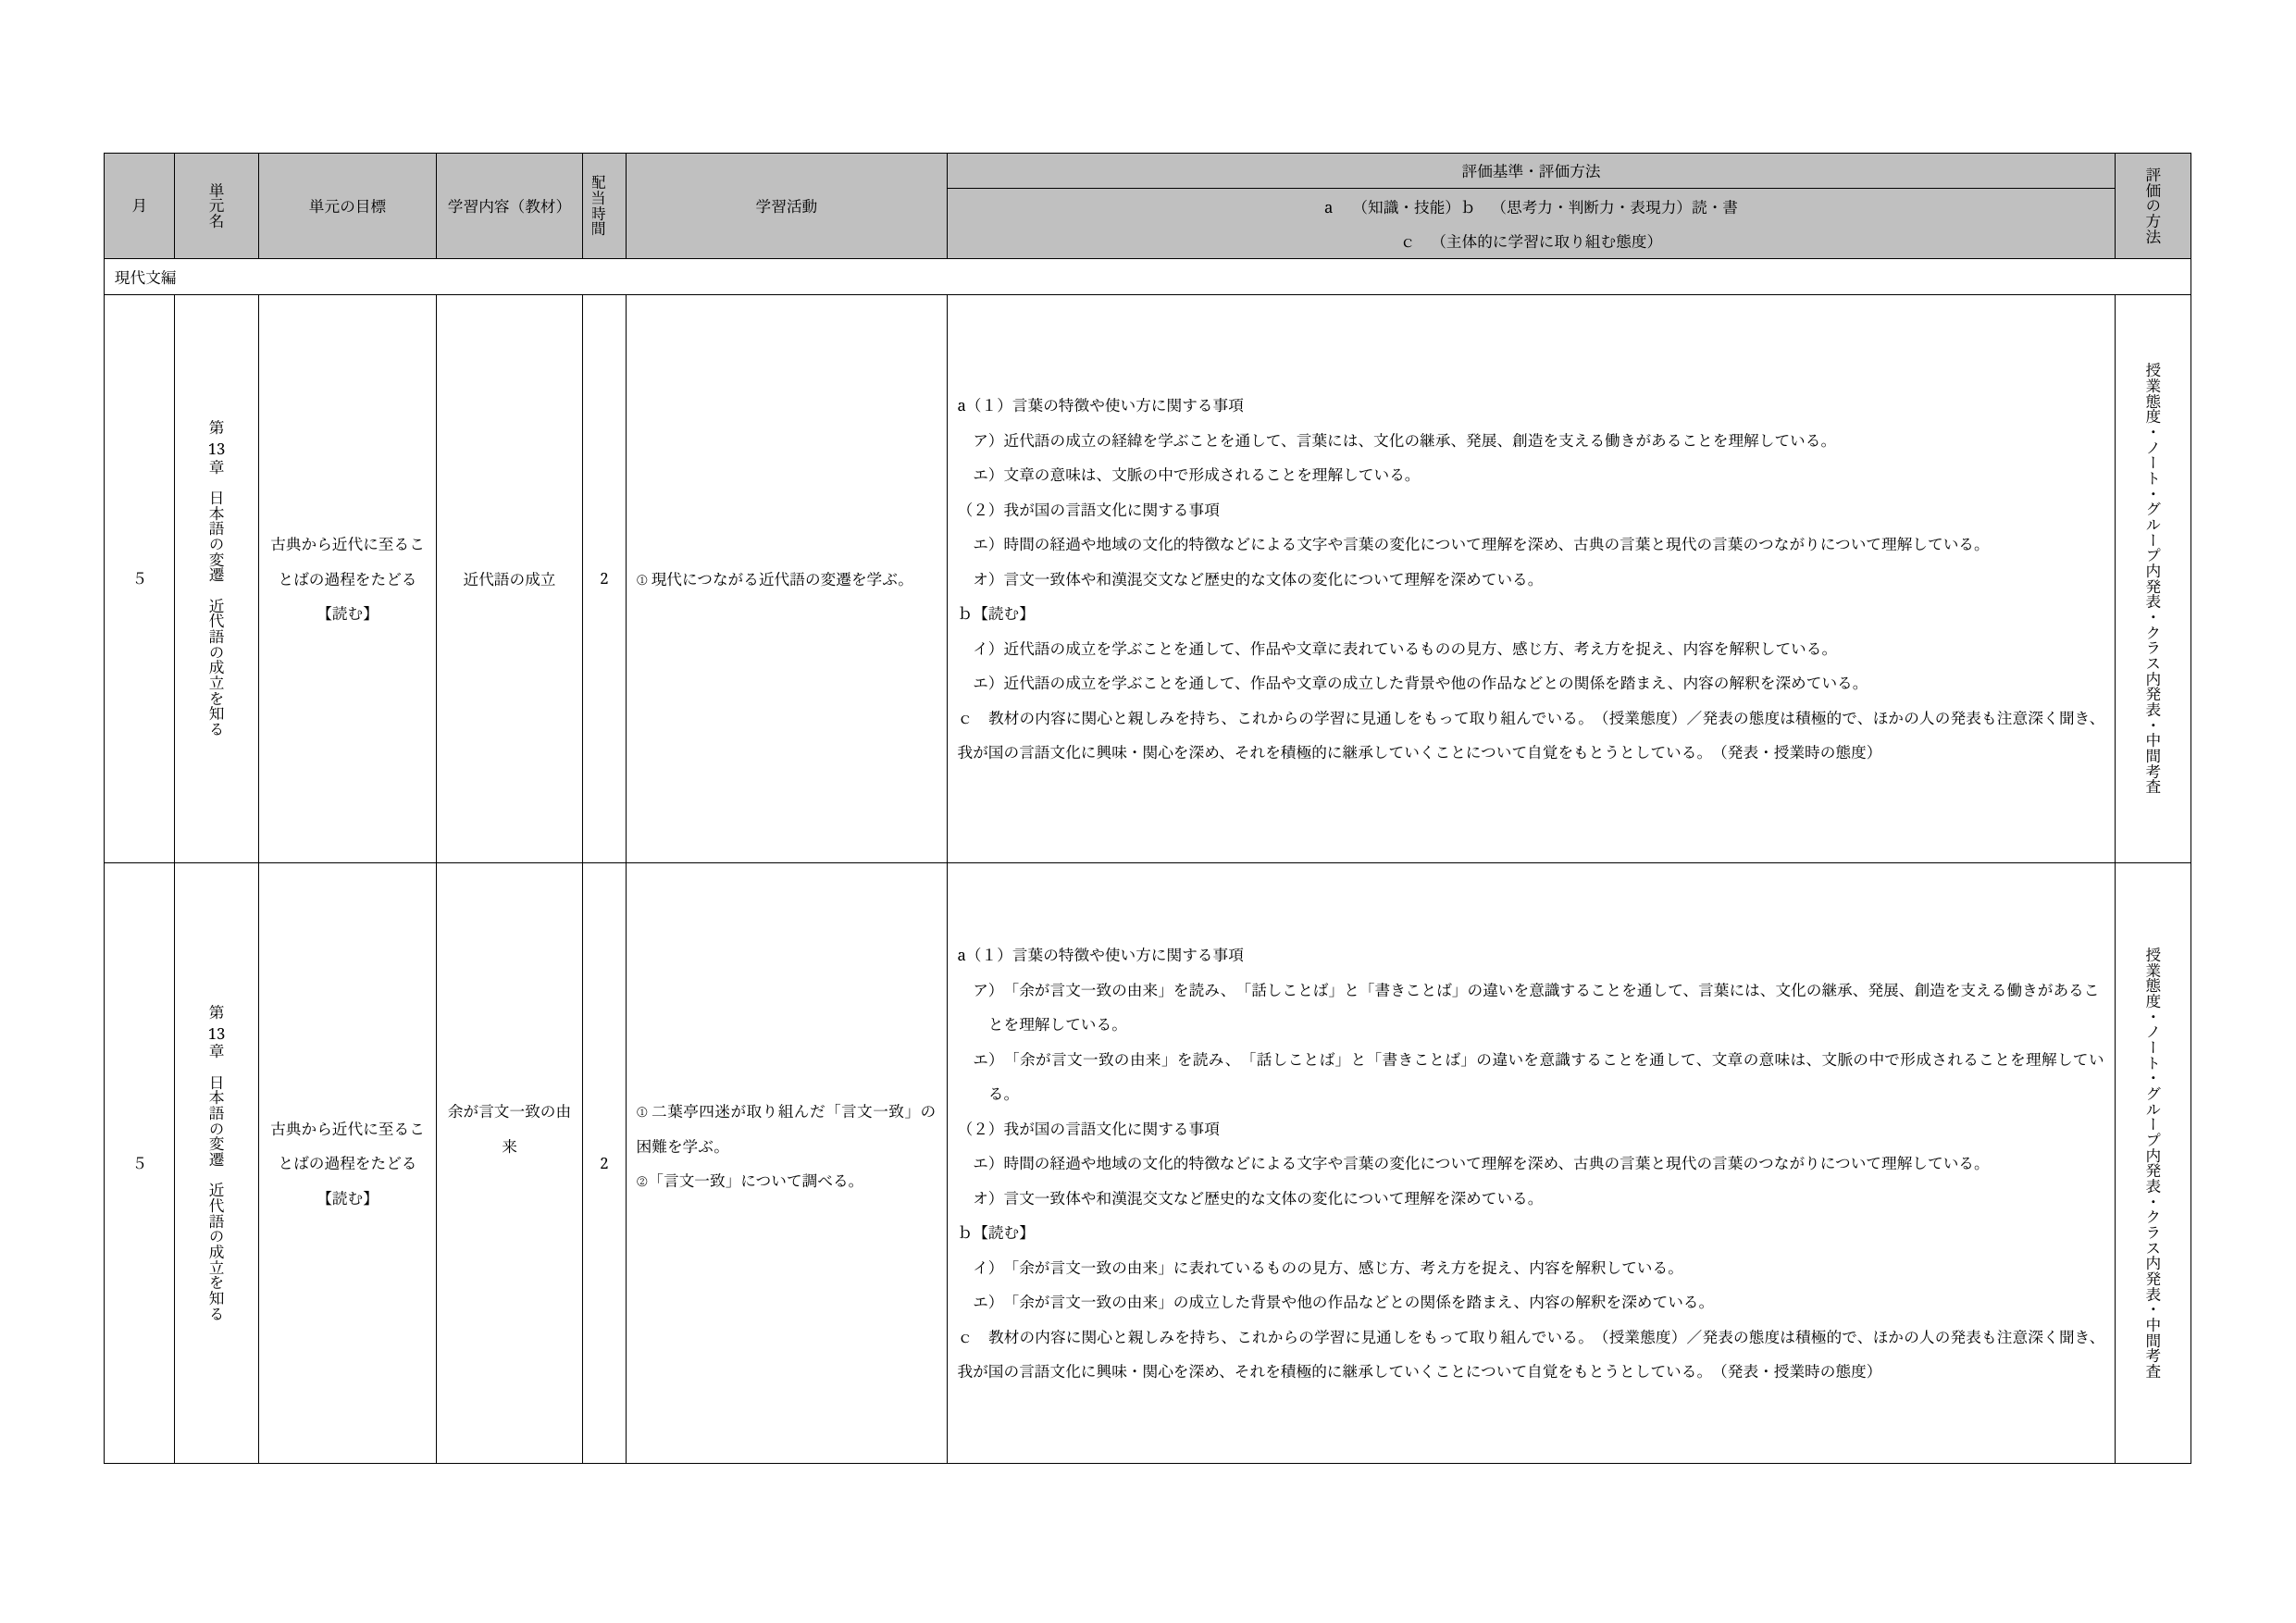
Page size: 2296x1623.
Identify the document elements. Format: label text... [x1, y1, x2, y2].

table_cell 2 [583, 863, 626, 1463]
table_cell 余が言文一致の由来 [437, 863, 582, 1463]
table_cell a（１）言葉の特徴や使い方に関する事項 ア）近代語の成立の経緯を学ぶことを通して、言葉には、文化の継承、発展、創造を支える働きがあることを理解している。 エ）文章の意味は、文脈の中で形成されることを理解している。 （２）我が国の言語文化に関する事項 エ）時間の経過や地域の文化的特徴などによる文字や言葉の変化について理解を深め、古典の言葉と現代の言葉のつながりについて理解している。 オ）言文一致体や和漢混交文など歴史的な文体の変化について理解を深めている。 ｂ【読む】 イ）近代語の成立を学ぶことを通して、作品や文章に表れているものの見方、感じ方、考え方を捉え、内容を解釈している。 エ）近代語の成立を学ぶことを通して、作品や文章の成立した背景や他の作品などとの関係を踏まえ、内容の解釈を深めている。 ｃ 教材の内容に関心と親しみを持ち、これからの学習に見通しをもって取り組んでいる。（授業態度）／発表の態度は積極的で、ほかの人の発表も注意深く聞き、我が国の言語文化に興味・関心を深め、それを積極的に継承していくことについて自覚をもとうとしている。（発表・授業時の態度） [948, 295, 2115, 862]
table_cell 近代語の成立 [437, 295, 582, 862]
table_cell 古典から近代に至ることばの過程をたどる【読む】 [259, 863, 436, 1463]
table_cell ５ [105, 863, 174, 1463]
table_cell ５ [105, 295, 174, 862]
table_cell ①現代につながる近代語の変遷を学ぶ。 [627, 295, 947, 862]
table_cell 2 [583, 295, 626, 862]
table_header 学習活動 [627, 154, 947, 258]
table_header 配当時間 [583, 154, 626, 258]
table_header 学習内容（教材） [437, 154, 582, 258]
table_cell 第13章 日本語の変遷 近代語の成立を知る [175, 863, 258, 1463]
table_cell ①二葉亭四迷が取り組んだ「言文一致」の困難を学ぶ。 ②「言文一致」について調べる。 [627, 863, 947, 1463]
table_cell a（１）言葉の特徴や使い方に関する事項 ア）「余が言文一致の由来」を読み、「話しことば」と「書きことば」の違いを意識することを通して、言葉には、文化の継承、発展、創造を支える働きがあることを理解している。 エ）「余が言文一致の由来」を読み、「話しことば」と「書きことば」の違いを意識することを通して、文章の意味は、文脈の中で形成されることを理解している。 （２）我が国の言語文化に関する事項 エ）時間の経過や地域の文化的特徴などによる文字や言葉の変化について理解を深め、古典の言葉と現代の言葉のつながりについて理解している。 オ）言文一致体や和漢混交文など歴史的な文体の変化について理解を深めている。 ｂ【読む】 イ）「余が言文一致の由来」に表れているものの見方、感じ方、考え方を捉え、内容を解釈している。 エ）「余が言文一致の由来」の成立した背景や他の作品などとの関係を踏まえ、内容の解釈を深めている。 ｃ 教材の内容に関心と親しみを持ち、これからの学習に見通しをもって取り組んでいる。（授業態度）／発表の態度は積極的で、ほかの人の発表も注意深く聞き、我が国の言語文化に興味・関心を深め、それを積極的に継承していくことについて自覚をもとうとしている。（発表・授業時の態度） [948, 863, 2115, 1463]
table_cell 現代文編 [105, 259, 2191, 294]
table_cell a （知識・技能）ｂ （思考力・判断力・表現力）読・書 ｃ （主体的に学習に取り組む態度） [948, 189, 2115, 258]
table_cell 第13章 日本語の変遷 近代語の成立を知る [175, 295, 258, 862]
table_header 月 [105, 154, 174, 258]
table_cell 授業態度・ノート・グループ内発表・クラス内発表・中間考査 [2116, 295, 2191, 862]
table_cell 授業態度・ノート・グループ内発表・クラス内発表・中間考査 [2116, 863, 2191, 1463]
table_header 単元の目標 [259, 154, 436, 258]
table_header 評価の方法 [2116, 154, 2191, 258]
table_cell 古典から近代に至ることばの過程をたどる【読む】 [259, 295, 436, 862]
table_header 評価基準・評価方法 [948, 154, 2115, 188]
table_header 単元名 [175, 154, 258, 258]
